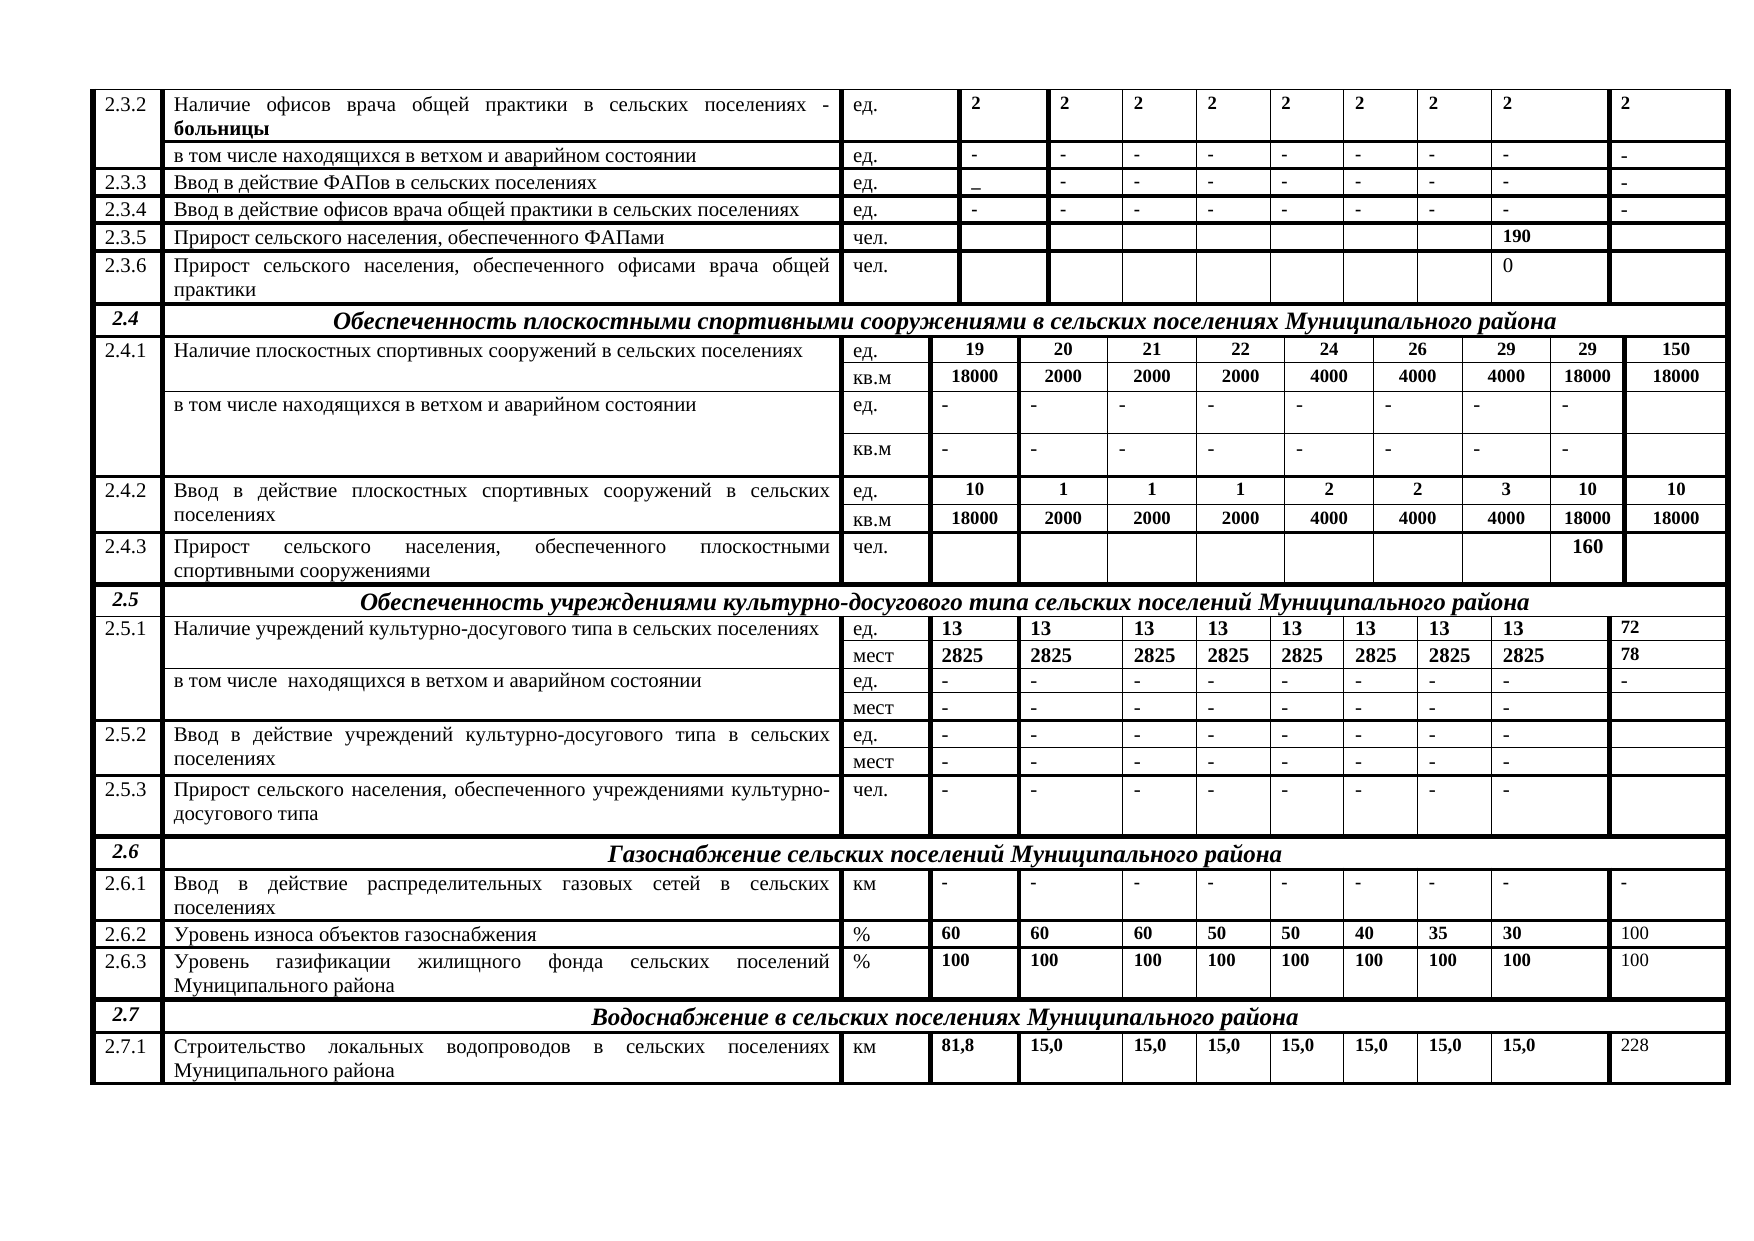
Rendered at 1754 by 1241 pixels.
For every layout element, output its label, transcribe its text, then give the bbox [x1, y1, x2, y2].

table_cell - [933, 777, 1017, 834]
table_cell 2825 [1021, 641, 1122, 667]
table_cell 160 [1551, 534, 1622, 582]
table_cell 18000 [1551, 505, 1622, 531]
table_cell - [1271, 777, 1343, 834]
table_cell [933, 534, 1017, 582]
table_cell 2000 [1108, 363, 1196, 391]
table_cell 2 [1271, 90, 1343, 140]
table_cell Прирост сельского населения, обеспеченного офисами врача общей практики [165, 253, 839, 301]
table_cell - [962, 143, 1046, 167]
table_cell - [1051, 198, 1122, 221]
table_cell Ввод в действие офисов врача общей практики в сельских поселениях [165, 198, 839, 221]
table_cell Наличие офисов врача общей практики в сельских поселениях - больницы [165, 90, 839, 140]
table_cell [1344, 225, 1417, 249]
table_cell мест [844, 693, 928, 719]
table_cell - [1344, 693, 1417, 719]
table_cell км [844, 1034, 928, 1082]
table_cell - [1418, 871, 1491, 919]
table_cell 40 [1344, 922, 1417, 946]
table_cell - [1271, 170, 1343, 194]
table_cell - [1123, 198, 1196, 221]
table_cell Наличие плоскостных спортивных сооружений в сельских поселениях [165, 338, 839, 391]
table_cell чел. [844, 225, 957, 249]
table_cell 13 [1021, 617, 1122, 640]
table_cell - [1285, 434, 1373, 474]
table_cell [1051, 225, 1122, 249]
table_cell ед. [844, 478, 928, 504]
table_cell - [1123, 170, 1196, 194]
table_cell 2.3.3 [96, 170, 160, 194]
table_cell - [933, 693, 1017, 719]
table_cell - [1021, 693, 1122, 719]
table_cell - [1612, 871, 1725, 919]
table_cell - [1197, 871, 1270, 919]
table_cell 1 [1108, 478, 1196, 504]
table_cell в том числе находящихся в ветхом и аварийном состоянии [165, 392, 839, 474]
table_cell [1627, 534, 1725, 582]
table_cell 29 [1463, 338, 1550, 362]
table_cell - [1271, 693, 1343, 719]
table_cell - [1123, 143, 1196, 167]
table_cell - [1492, 777, 1607, 834]
table_cell 60 [933, 922, 1017, 946]
table_cell 2 [1344, 90, 1417, 140]
table_cell 2.3.2 [96, 90, 160, 167]
table_cell - [1197, 722, 1270, 746]
table_cell 3 [1463, 478, 1550, 504]
table_cell 2825 [933, 641, 1017, 667]
table_cell 18000 [1627, 505, 1725, 531]
table_cell 2825 [1197, 641, 1270, 667]
table_cell [1123, 253, 1196, 301]
table_cell 19 [933, 338, 1017, 362]
table_cell - [1021, 748, 1122, 773]
table_cell ед. [844, 338, 928, 362]
table_cell - [1271, 198, 1343, 221]
table_cell 2.7.1 [96, 1034, 160, 1082]
table_cell - [1271, 143, 1343, 167]
table_cell 30 [1492, 922, 1607, 946]
table_cell - [1492, 198, 1607, 221]
table_cell - [1123, 871, 1196, 919]
table_cell Водоснабжение в сельских поселениях Муниципального района [165, 1002, 1725, 1031]
table_cell 18000 [933, 363, 1017, 391]
table_cell 2.3.6 [96, 253, 160, 301]
table_cell - [1374, 434, 1462, 474]
table_cell - [1123, 777, 1196, 834]
table_cell - [1197, 434, 1284, 474]
table_cell 13 [1492, 617, 1607, 640]
table_cell 2.4 [96, 306, 160, 335]
table_cell 190 [1492, 225, 1607, 249]
table_cell [1374, 534, 1462, 582]
table_cell _ [962, 170, 1046, 194]
table_cell 2000 [1197, 363, 1284, 391]
table_cell - [1418, 198, 1491, 221]
table_cell [1627, 392, 1725, 433]
table_cell км [844, 871, 928, 919]
table_cell 2 [1123, 90, 1196, 140]
table_cell 2 [1197, 90, 1270, 140]
table_cell 2.5.1 [96, 617, 160, 719]
table_cell 100 [1123, 949, 1196, 997]
table_cell - [1197, 748, 1270, 773]
table_cell - [1197, 693, 1270, 719]
table_cell 2.6.2 [96, 922, 160, 946]
table_cell 15,0 [1492, 1034, 1607, 1082]
table_cell 2000 [1197, 505, 1284, 531]
table_cell 100 [1612, 922, 1725, 946]
table_cell [1271, 225, 1343, 249]
table_cell 2.6.1 [96, 871, 160, 919]
table_cell 13 [933, 617, 1017, 640]
table_cell 24 [1285, 338, 1373, 362]
table_cell - [1418, 748, 1491, 773]
table_cell ед. [844, 392, 928, 433]
table_cell [1627, 434, 1725, 474]
table_cell - [933, 722, 1017, 746]
table_cell 4000 [1285, 363, 1373, 391]
table_cell [1612, 253, 1725, 301]
table_cell 1 [1021, 478, 1107, 504]
table_cell - [1344, 669, 1417, 692]
table_cell - [1344, 170, 1417, 194]
table_cell 2.3.5 [96, 225, 160, 249]
table_cell - [962, 198, 1046, 221]
table_cell 2 [1051, 90, 1122, 140]
table_cell 2.4.2 [96, 478, 160, 531]
table_cell 4000 [1463, 505, 1550, 531]
table_cell [1418, 253, 1491, 301]
table_cell - [1271, 871, 1343, 919]
table_cell - [1344, 871, 1417, 919]
table_cell 228 [1612, 1034, 1725, 1082]
table_cell [1344, 253, 1417, 301]
table_cell 60 [1021, 922, 1122, 946]
table_cell - [1021, 777, 1122, 834]
table_cell 10 [933, 478, 1017, 504]
table_cell в том числе находящихся в ветхом и аварийном состоянии [165, 669, 839, 719]
table_cell 2.7 [96, 1002, 160, 1031]
table_cell [1418, 225, 1491, 249]
table_cell [1197, 534, 1284, 582]
table_cell 4000 [1374, 505, 1462, 531]
table_cell - [1492, 693, 1607, 719]
table_cell - [1285, 392, 1373, 433]
table_cell - [1418, 143, 1491, 167]
table_cell [1021, 534, 1107, 582]
table_cell 2.4.3 [96, 534, 160, 582]
table_cell 100 [1418, 949, 1491, 997]
table_cell [962, 225, 1046, 249]
table_cell [1197, 253, 1270, 301]
table_cell - [1021, 392, 1107, 433]
table_cell 81,8 [933, 1034, 1017, 1082]
table_cell Обеспеченность учреждениями культурно-досугового типа сельских поселений Муниципального района [165, 587, 1725, 616]
table_cell - [1344, 777, 1417, 834]
table_cell [1612, 748, 1725, 773]
table_cell 13 [1271, 617, 1343, 640]
table_cell 2.6.3 [96, 949, 160, 997]
table_cell 20 [1021, 338, 1107, 362]
table_cell 2825 [1271, 641, 1343, 667]
table_cell - [1271, 669, 1343, 692]
table_cell [1051, 253, 1122, 301]
table_cell - [1021, 871, 1122, 919]
table_cell 78 [1612, 641, 1725, 667]
table_cell ед. [844, 722, 928, 746]
table_cell 2825 [1123, 641, 1196, 667]
table_cell 13 [1418, 617, 1491, 640]
table_cell Обеспеченность плоскостными спортивными сооружениями в сельских поселениях Муниципального района [165, 306, 1725, 335]
table_cell - [1123, 669, 1196, 692]
table_cell Уровень износа объектов газоснабжения [165, 922, 839, 946]
table_cell 18000 [933, 505, 1017, 531]
table_cell - [1418, 693, 1491, 719]
table_cell - [933, 669, 1017, 692]
table_cell 100 [1492, 949, 1607, 997]
table_cell [1285, 534, 1373, 582]
table_cell ед. [844, 90, 957, 140]
table_cell 150 [1627, 338, 1725, 362]
table_cell % [844, 922, 928, 946]
table_cell ед. [844, 669, 928, 692]
table_cell - [1463, 392, 1550, 433]
table_cell 15,0 [1021, 1034, 1122, 1082]
table_cell [1612, 693, 1725, 719]
table_cell [1123, 225, 1196, 249]
table_cell - [1551, 434, 1622, 474]
table_cell Прирост сельского населения, обеспеченного учреждениями культурно-досугового типа [165, 777, 839, 834]
table_cell [962, 253, 1046, 301]
table_cell 100 [1021, 949, 1122, 997]
table_cell Строительство локальных водопроводов в сельских поселениях Муниципального района [165, 1034, 839, 1082]
table_cell - [1344, 748, 1417, 773]
table_cell - [1021, 434, 1107, 474]
table_cell 100 [1344, 949, 1417, 997]
table_cell - [933, 748, 1017, 773]
table_cell - [1123, 693, 1196, 719]
table_cell - [1418, 722, 1491, 746]
table_cell - [1492, 871, 1607, 919]
table_cell - [1108, 434, 1196, 474]
table_cell - [933, 871, 1017, 919]
table_cell 29 [1551, 338, 1622, 362]
table_cell 50 [1271, 922, 1343, 946]
table_cell 2.4.1 [96, 338, 160, 474]
table_cell - [1612, 669, 1725, 692]
table_cell 4000 [1285, 505, 1373, 531]
table_cell - [1108, 392, 1196, 433]
table_cell 2.3.4 [96, 198, 160, 221]
table_cell - [1612, 198, 1725, 221]
table_cell 2 [1374, 478, 1462, 504]
table_cell - [1551, 392, 1622, 433]
table_cell ед. [844, 198, 957, 221]
table_cell 21 [1108, 338, 1196, 362]
table_cell - [933, 392, 1017, 433]
table_cell 18000 [1627, 363, 1725, 391]
table_cell [1197, 225, 1270, 249]
table_cell чел. [844, 253, 957, 301]
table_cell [165, 143, 839, 167]
table_cell - [1492, 170, 1607, 194]
table_cell 2000 [1021, 505, 1107, 531]
table_cell - [1197, 669, 1270, 692]
table_cell - [1051, 143, 1122, 167]
table_cell - [1418, 669, 1491, 692]
table_cell Ввод в действие ФАПов в сельских поселениях [165, 170, 839, 194]
table_cell 26 [1374, 338, 1462, 362]
table_cell Ввод в действие распределительных газовых сетей в сельских поселениях [165, 871, 839, 919]
table_cell - [1492, 748, 1607, 773]
table_cell - [1492, 143, 1607, 167]
table_cell - [1021, 669, 1122, 692]
table_cell [1463, 534, 1550, 582]
table_cell 100 [1197, 949, 1270, 997]
table_cell [1612, 225, 1725, 249]
table_cell чел. [844, 534, 928, 582]
table_cell ед. [844, 170, 957, 194]
table_cell 2.5.2 [96, 722, 160, 773]
table_cell 72 [1612, 617, 1725, 640]
table_cell - [1197, 170, 1270, 194]
table_cell 22 [1197, 338, 1284, 362]
table_cell кв.м [844, 505, 928, 531]
table_cell Ввод в действие учреждений культурно-досугового типа в сельских поселениях [165, 722, 839, 773]
table_cell 15,0 [1197, 1034, 1270, 1082]
table_cell 18000 [1551, 363, 1622, 391]
table_cell 15,0 [1418, 1034, 1491, 1082]
table_cell 0 [1492, 253, 1607, 301]
table_cell ед. [844, 617, 928, 640]
table_cell 35 [1418, 922, 1491, 946]
table_cell 50 [1197, 922, 1270, 946]
table_cell 2825 [1344, 641, 1417, 667]
table_cell 10 [1551, 478, 1622, 504]
table_cell 1 [1197, 478, 1284, 504]
table_cell - [1021, 722, 1122, 746]
table_cell Прирост сельского населения, обеспеченного ФАПами [165, 225, 839, 249]
table_cell Ввод в действие плоскостных спортивных сооружений в сельских поселениях [165, 478, 839, 531]
table_cell 2000 [1021, 363, 1107, 391]
table_cell - [933, 434, 1017, 474]
table_cell 2.5.3 [96, 777, 160, 834]
table_cell ед. [844, 143, 957, 167]
table_cell 13 [1123, 617, 1196, 640]
table_cell - [1123, 722, 1196, 746]
table_cell 2825 [1492, 641, 1607, 667]
table_cell - [1492, 722, 1607, 746]
table_cell 13 [1344, 617, 1417, 640]
table_cell - [1344, 198, 1417, 221]
table_cell 2.5 [96, 587, 160, 616]
table_cell 15,0 [1271, 1034, 1343, 1082]
table_cell [1108, 534, 1196, 582]
table_cell - [1418, 777, 1491, 834]
table_cell чел. [844, 777, 928, 834]
table_cell - [1197, 198, 1270, 221]
table_cell 2 [1612, 90, 1725, 140]
table_cell кв.м [844, 363, 928, 391]
table_cell Уровень газификации жилищного фонда сельских поселений Муниципального района [165, 949, 839, 997]
table_cell - [1344, 722, 1417, 746]
table_cell - [1197, 777, 1270, 834]
table_cell [1612, 777, 1725, 834]
table_cell 4000 [1374, 363, 1462, 391]
table_cell - [1271, 722, 1343, 746]
table_cell 15,0 [1123, 1034, 1196, 1082]
table_cell 2.6 [96, 839, 160, 868]
table_cell 2 [1285, 478, 1373, 504]
table_cell 2 [1418, 90, 1491, 140]
table_cell - [1051, 170, 1122, 194]
table_cell - [1492, 669, 1607, 692]
table_cell [1271, 253, 1343, 301]
table_cell - [1612, 170, 1725, 194]
table_cell Газоснабжение сельских поселений Муниципального района [165, 839, 1725, 868]
table_cell - [1612, 143, 1725, 167]
table_cell - [1344, 143, 1417, 167]
table_cell [1612, 722, 1725, 746]
table_cell 100 [1271, 949, 1343, 997]
table_cell мест [844, 641, 928, 667]
table_cell - [1123, 748, 1196, 773]
table_cell 2000 [1108, 505, 1196, 531]
table_cell Наличие учреждений культурно-досугового типа в сельских поселениях [165, 617, 839, 667]
table_cell кв.м [844, 434, 928, 474]
table_cell % [844, 949, 928, 997]
table_cell 2825 [1418, 641, 1491, 667]
table_cell 2 [1492, 90, 1607, 140]
table_cell - [1197, 143, 1270, 167]
table_cell 13 [1197, 617, 1270, 640]
table_cell - [1418, 170, 1491, 194]
table_cell мест [844, 748, 928, 773]
table_cell 4000 [1463, 363, 1550, 391]
table_cell - [1197, 392, 1284, 433]
table_cell - [1271, 748, 1343, 773]
table_cell 15,0 [1344, 1034, 1417, 1082]
table_cell - [1463, 434, 1550, 474]
table_cell 60 [1123, 922, 1196, 946]
table_cell Прирост сельского населения, обеспеченного плоскостными спортивными сооружениями [165, 534, 839, 582]
table_cell 100 [933, 949, 1017, 997]
table_cell 10 [1627, 478, 1725, 504]
table_cell 2 [962, 90, 1046, 140]
table_cell - [1374, 392, 1462, 433]
table_cell 100 [1612, 949, 1725, 997]
